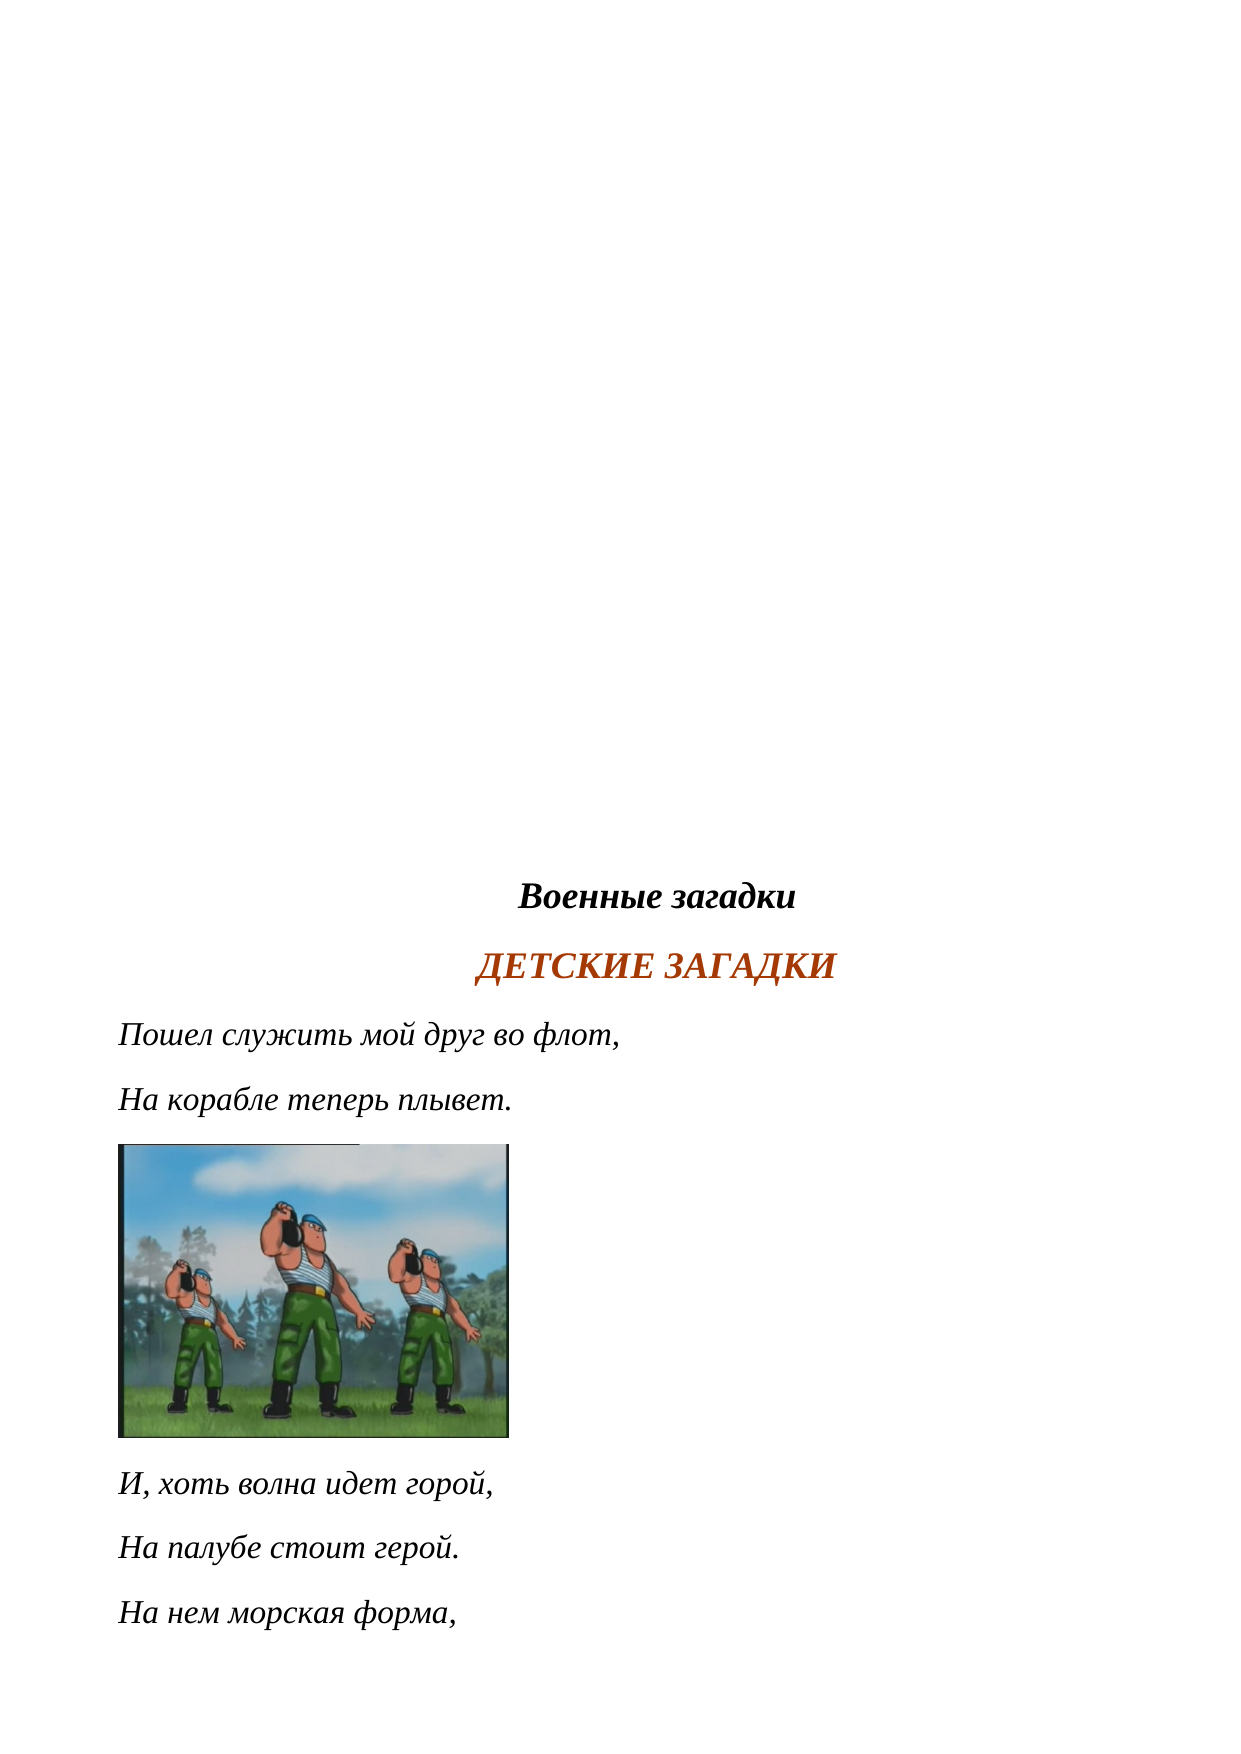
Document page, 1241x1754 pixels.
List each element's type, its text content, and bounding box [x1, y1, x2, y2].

text На нем морская форма, [118, 1593, 1196, 1631]
text ДЕТСКИЕ ЗАГАДКИ [118, 944, 1196, 987]
text И, хоть волна идет горой, [118, 1463, 1196, 1501]
text На палубе стоит герой. [118, 1528, 1196, 1566]
picture [118, 1144, 509, 1438]
text Пошел служить мой друг во флот, [118, 1014, 1196, 1053]
text Военные загадки [118, 873, 1196, 917]
text На корабле теперь плывет. [118, 1079, 1196, 1118]
